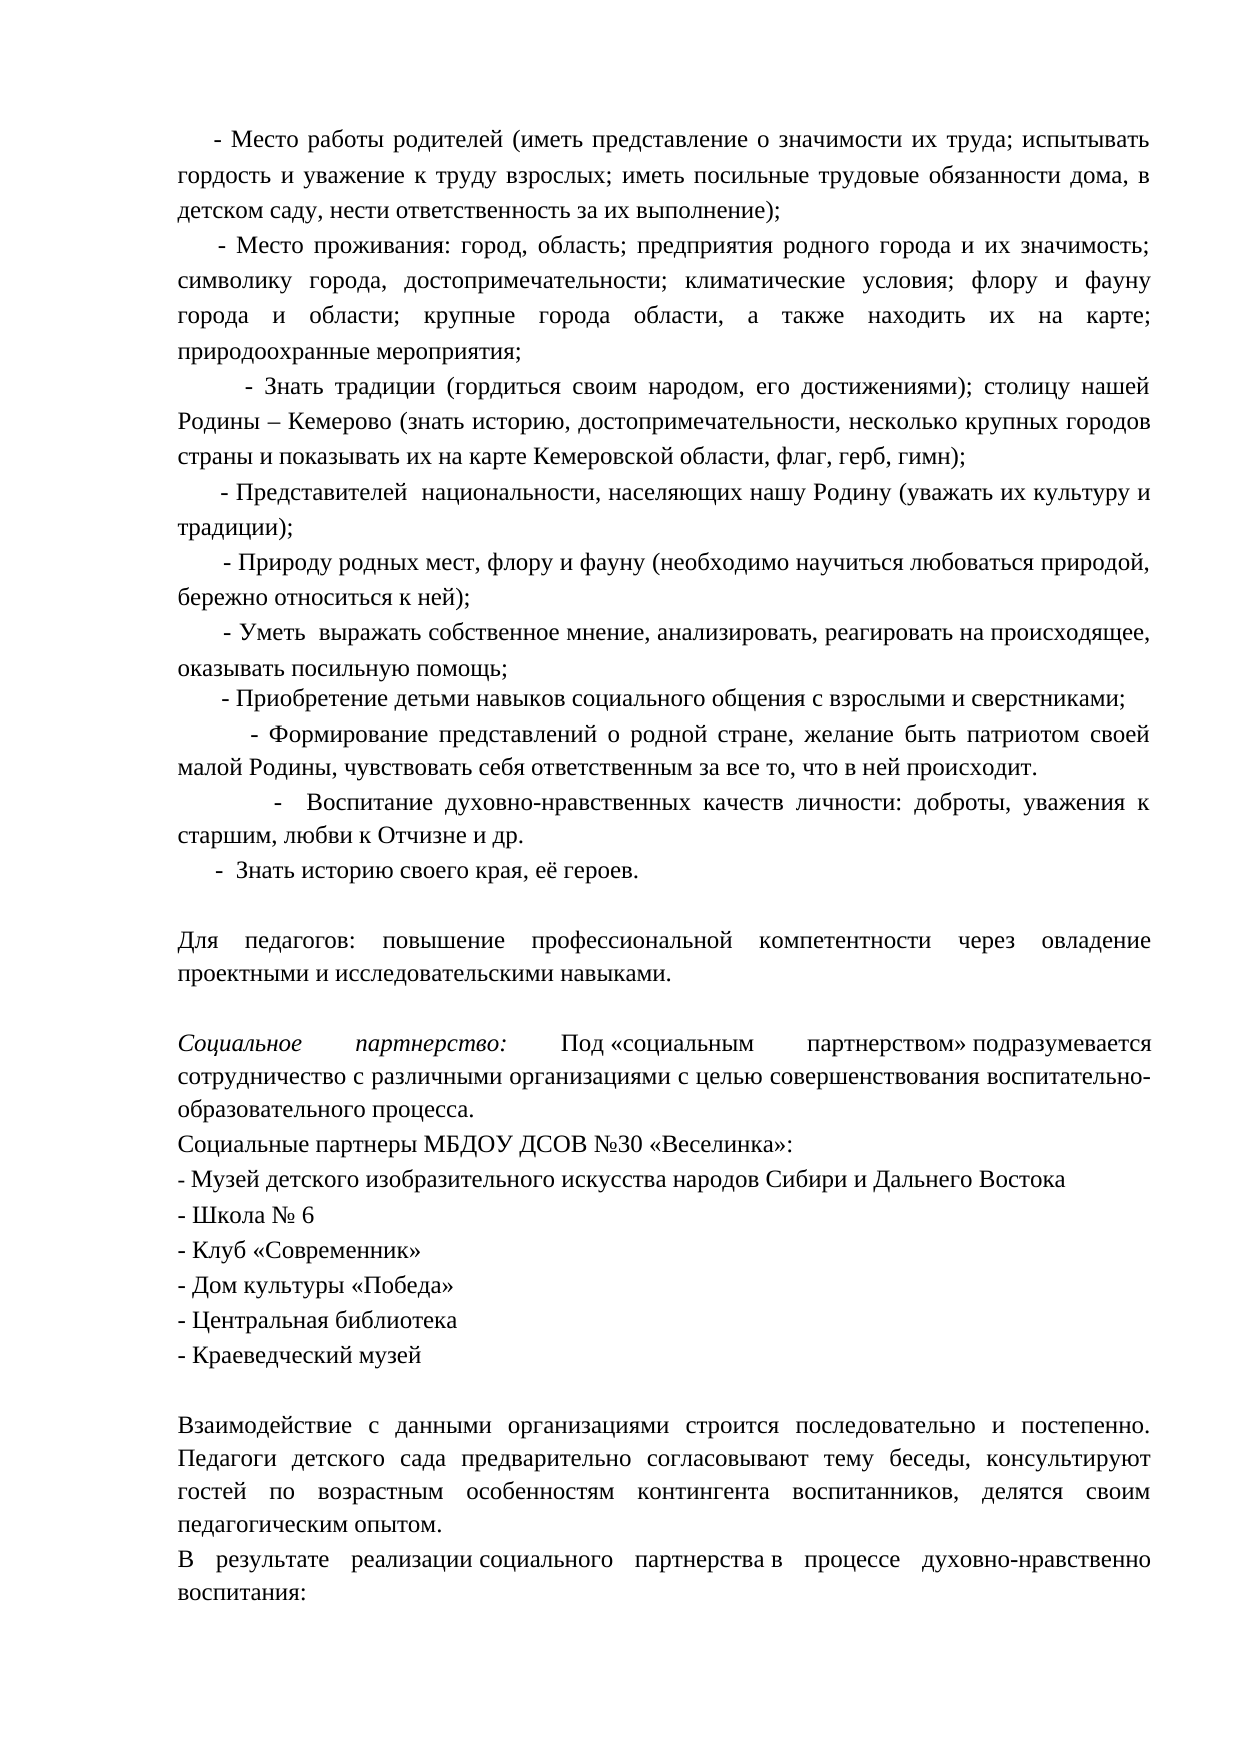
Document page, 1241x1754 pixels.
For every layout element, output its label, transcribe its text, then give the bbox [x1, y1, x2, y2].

text - Формирование представлений о родной стране, желание быть патриотом своей малой Родины, чувствовать себя ответственным за все то, что в ней происходит. [177, 719, 1152, 780]
text Социальное партнерство: Под «социальным партнерством» подразумевается сотрудничество с различными организациями с целью совершенствования воспитательно-образовательного процесса. [177, 1028, 1152, 1123]
text - Школа № 6 [177, 1200, 1152, 1228]
text - Место проживания: город, область; предприятия родного города и их значимость; символику города, достопримечательности; климатические условия; флору и фауну города и области; крупные города области, а также находить их на карте; природоохранные мероприятия; [177, 224, 1152, 364]
text - Природу родных мест, флору и фауну (необходимо научиться любоваться природой, бережно относиться к ней); [177, 541, 1152, 611]
text - Музей детского изобразительного искусства народов Сибири и Дальнего Востока [177, 1164, 1152, 1193]
text - Знать историю своего края, её героев. [177, 855, 1152, 884]
text - Приобретение детьми навыков социального общения с взрослыми и сверстниками; [177, 683, 1152, 712]
text - Представителей национальности, населяющих нашу Родину (уважать их культуру и традиции); [177, 470, 1152, 541]
text - Воспитание духовно-нравственных качеств личности: доброты, уважения к старшим, любви к Отчизне и др. [177, 787, 1152, 848]
text - Клуб «Современник» [177, 1235, 1152, 1263]
text Социальные партнеры МБДОУ ДСОВ №30 «Веселинка»: [177, 1129, 1152, 1158]
text - Уметь выражать собственное мнение, анализировать, реагировать на происходящее, оказывать посильную помощь; [177, 611, 1152, 681]
text Взаимодействие с данными организациями строится последовательно и постепенно. Педагоги детского сада предварительно согласовывают тему беседы, консультируют гостей по возрастным особенностям контингента воспитанников, делятся своим педагогическим опытом. [177, 1410, 1152, 1538]
text - Краеведческий музей [177, 1340, 1152, 1369]
text - Центральная библиотека [177, 1305, 1152, 1334]
text В результате реализации социального партнерства в процессе духовно-нравственно воспитания: [177, 1544, 1152, 1606]
text Для педагогов: повышение профессиональной компетентности через овладение проектными и исследовательскими навыками. [177, 925, 1152, 987]
text - Место работы родителей (иметь представление о значимости их труда; испытывать гордость и уважение к труду взрослых; иметь посильные трудовые обязанности дома, в детском саду, нести ответственность за их выполнение); [177, 118, 1152, 224]
text - Знать традиции (гордиться своим народом, его достижениями); столицу нашей Родины – Кемерово (знать историю, достопримечательности, несколько крупных городов страны и показывать их на карте Кемеровской области, флаг, герб, гимн); [177, 364, 1152, 470]
text - Дом культуры «Победа» [177, 1270, 1152, 1299]
